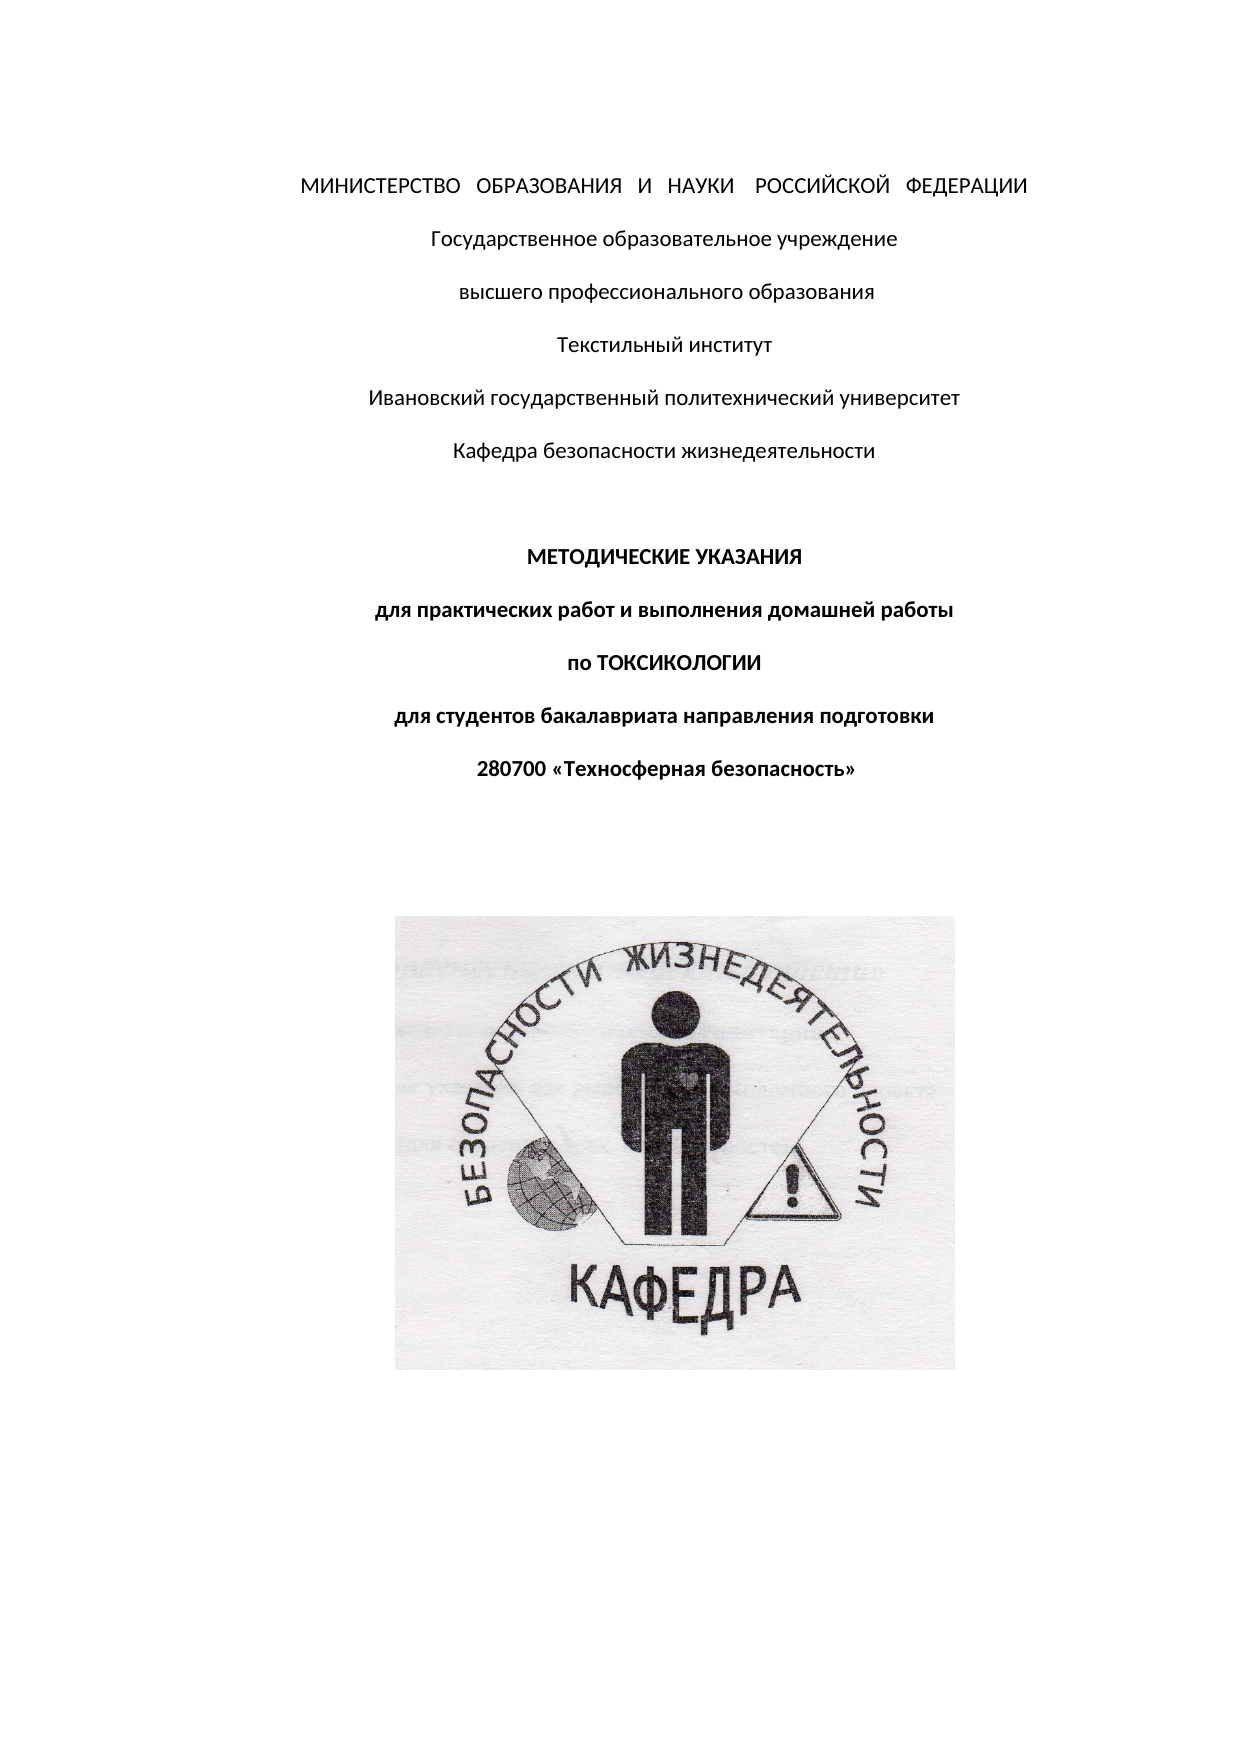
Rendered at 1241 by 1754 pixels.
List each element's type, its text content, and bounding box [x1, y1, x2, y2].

text Государственное образовательное учреждение [177, 224, 1152, 252]
text высшего профессионального образования [177, 277, 1152, 305]
text МИНИСТЕРСТВО ОБРАЗОВАНИЯ И НАУКИ РОССИЙСКОЙ ФЕДЕРАЦИИ [177, 171, 1152, 199]
text Текстильный институт [177, 330, 1152, 358]
text МЕТОДИЧЕСКИЕ УКАЗАНИЯ [177, 542, 1152, 570]
text Ивановский государственный политехнический университет [177, 383, 1152, 411]
text по ТОКСИКОЛОГИИ [177, 648, 1152, 676]
text для студентов бакалавриата направления подготовки [177, 701, 1152, 729]
picture [394, 916, 956, 1370]
text Кафедра безопасности жизнедеятельности [177, 436, 1152, 464]
text 280700 «Техносферная безопасность» [177, 754, 1152, 782]
text для практических работ и выполнения домашней работы [177, 595, 1152, 623]
